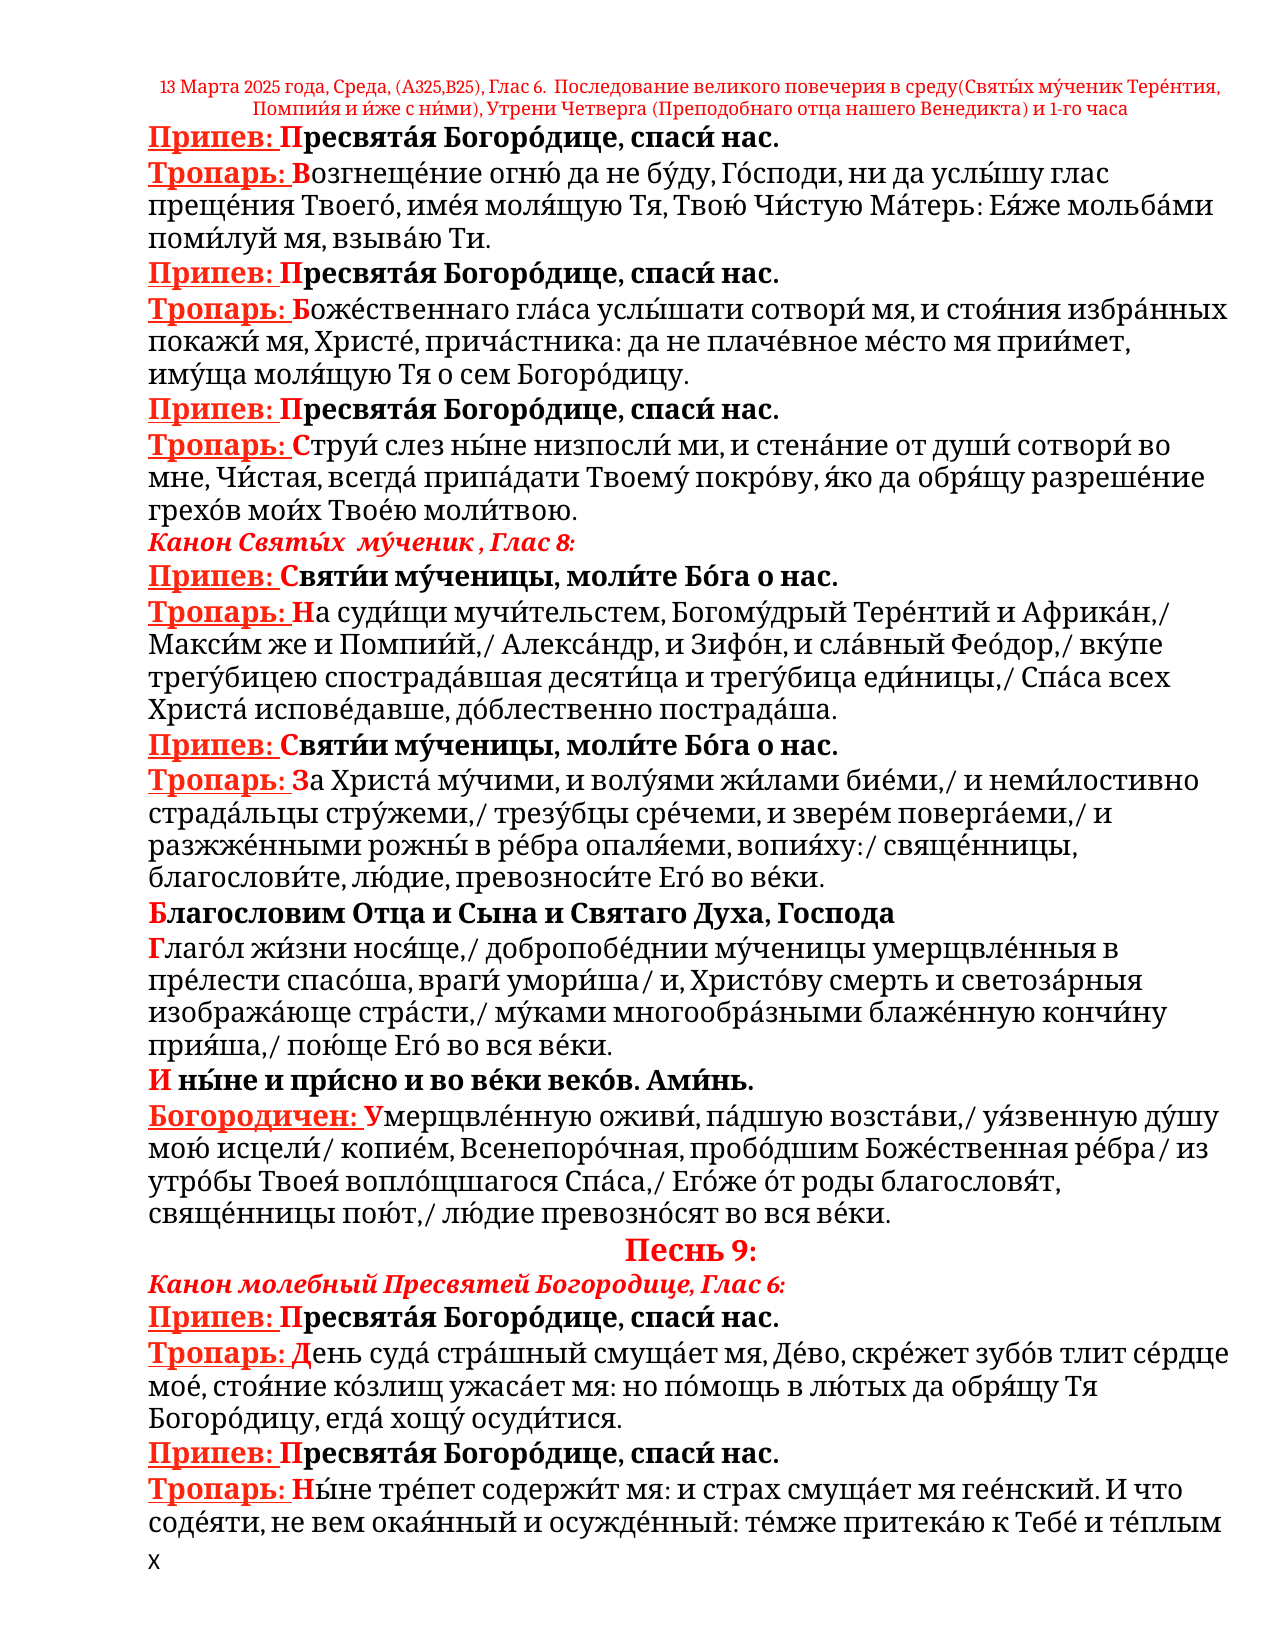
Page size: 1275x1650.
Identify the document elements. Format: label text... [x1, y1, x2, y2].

text Тропарь: Возгнеще́ние огню́ да не бу́ду, Го́споди, ни да услы́шу глас преще́ния Твоего́, име́я моля́щую Тя, Твою́ Чи́стую Ма́терь: Ея́же мольба́ми поми́луй мя, взыва́ю Ти. [148, 498, 1233, 596]
text Припев: Святи́и му́ченицы, моли́те Бо́га о нас. [148, 1069, 1233, 1103]
text Припев: Пресвята́я Богоро́дице, спаси́ нас. [148, 734, 1233, 768]
text Тропарь: Боже́ственнаго гла́са услы́шати сотвори́ мя, и стоя́ния избра́нных покажи́ мя, Христе́, прича́стника: да не плаче́вное ме́сто мя прии́мет, иму́ща моля́щую Тя о сем Богоро́дицу. [148, 634, 1233, 732]
text Благословим Отца и Сына и Святаго Духа, Господа [148, 1238, 1233, 1272]
text Канон Святы́х му́ченик , Глас 8: [148, 870, 1233, 899]
text Припев: Пресвята́я Богоро́дице, спаси́ нас. [148, 598, 1233, 632]
text Тропарь: Струи́ слез ны́не низпосли́ ми, и стена́ние от души́ сотвори́ во мне, Чи́стая, всегда́ припа́дати Твоему́ покро́ву, я́ко да обря́щу разреше́ние грехо́в мои́х Твое́ю моли́твою. [148, 770, 1233, 868]
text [148, 1441, 1233, 1507]
text Песнь 8: [148, 257, 1233, 293]
text Глаго́л жи́зни нося́ще,/ добропобе́днии му́ченицы умерщвле́нныя в пре́лести спасо́ша, враги́ умори́ша/ и, Христо́ву смерть и светоза́рныя изобража́юще стра́сти,/ му́ками многообра́зными блаже́нную кончи́ну прия́ша,/ пою́ще Его́ во вся ве́ки. [148, 1274, 1233, 1403]
text Припев: Пресвята́я Богоро́дице, спаси́ нас. [148, 462, 1233, 496]
text Припев: Пресвята́я Богоро́дице, спаси́ нас. [148, 326, 1233, 360]
text Богородичен: Истле́вшия дре́вле родонача́льники преступле́нием безме́стнаго согреше́ния,/ во утро́бе Христа́ неизрече́нно заче́нши,/ исправля́еши, Пренепоро́чная, Плодо́м чре́ва Твоего́. [148, 157, 1233, 255]
text И ны́не и при́сно и во ве́ки веко́в. Ами́нь. [148, 121, 1233, 155]
text И ны́не и при́сно и во ве́ки веко́в. Ами́нь. [148, 1405, 1233, 1439]
text Тропарь: На суди́щи мучи́тельстем, Богому́дрый Тере́нтий и Африка́н,/ Макси́м же и Помпии́й,/ Алекса́ндр, и Зифо́н, и сла́вный Фео́дор,/ вку́пе трегу́бицею спострада́вшая десяти́ца и трегу́бица еди́ницы,/ Спа́са всех Христа́ испове́давше, до́блественно пострада́ша. [148, 937, 1233, 1067]
text Канон молебный Пресвятей Богородице, Глас 6: [148, 295, 1233, 324]
text Тропарь: За Христа́ му́чими, и волу́ями жи́лами бие́ми,/ и неми́лостивно страда́льцы стру́жеми,/ трезу́бцы сре́чеми, и звере́м поверга́еми,/ и разжже́нными рожны́ в ре́бра опаля́еми, вопия́ху:/ свяще́нницы, благослови́те, лю́дие, превозноси́те Его́ во ве́ки. [148, 1105, 1233, 1236]
text Тропарь: Река́ о́гненная смуща́ет, и мрак несвети́мый всего́ мя коле́блет, червь мя ужаса́ет и скре́жет зу́бный, Де́во: да обря́щу Тя тогда́ засту́пницу Держа́вну. [148, 362, 1233, 460]
text Припев: Святи́и му́ченицы, моли́те Бо́га о нас. [148, 901, 1233, 935]
